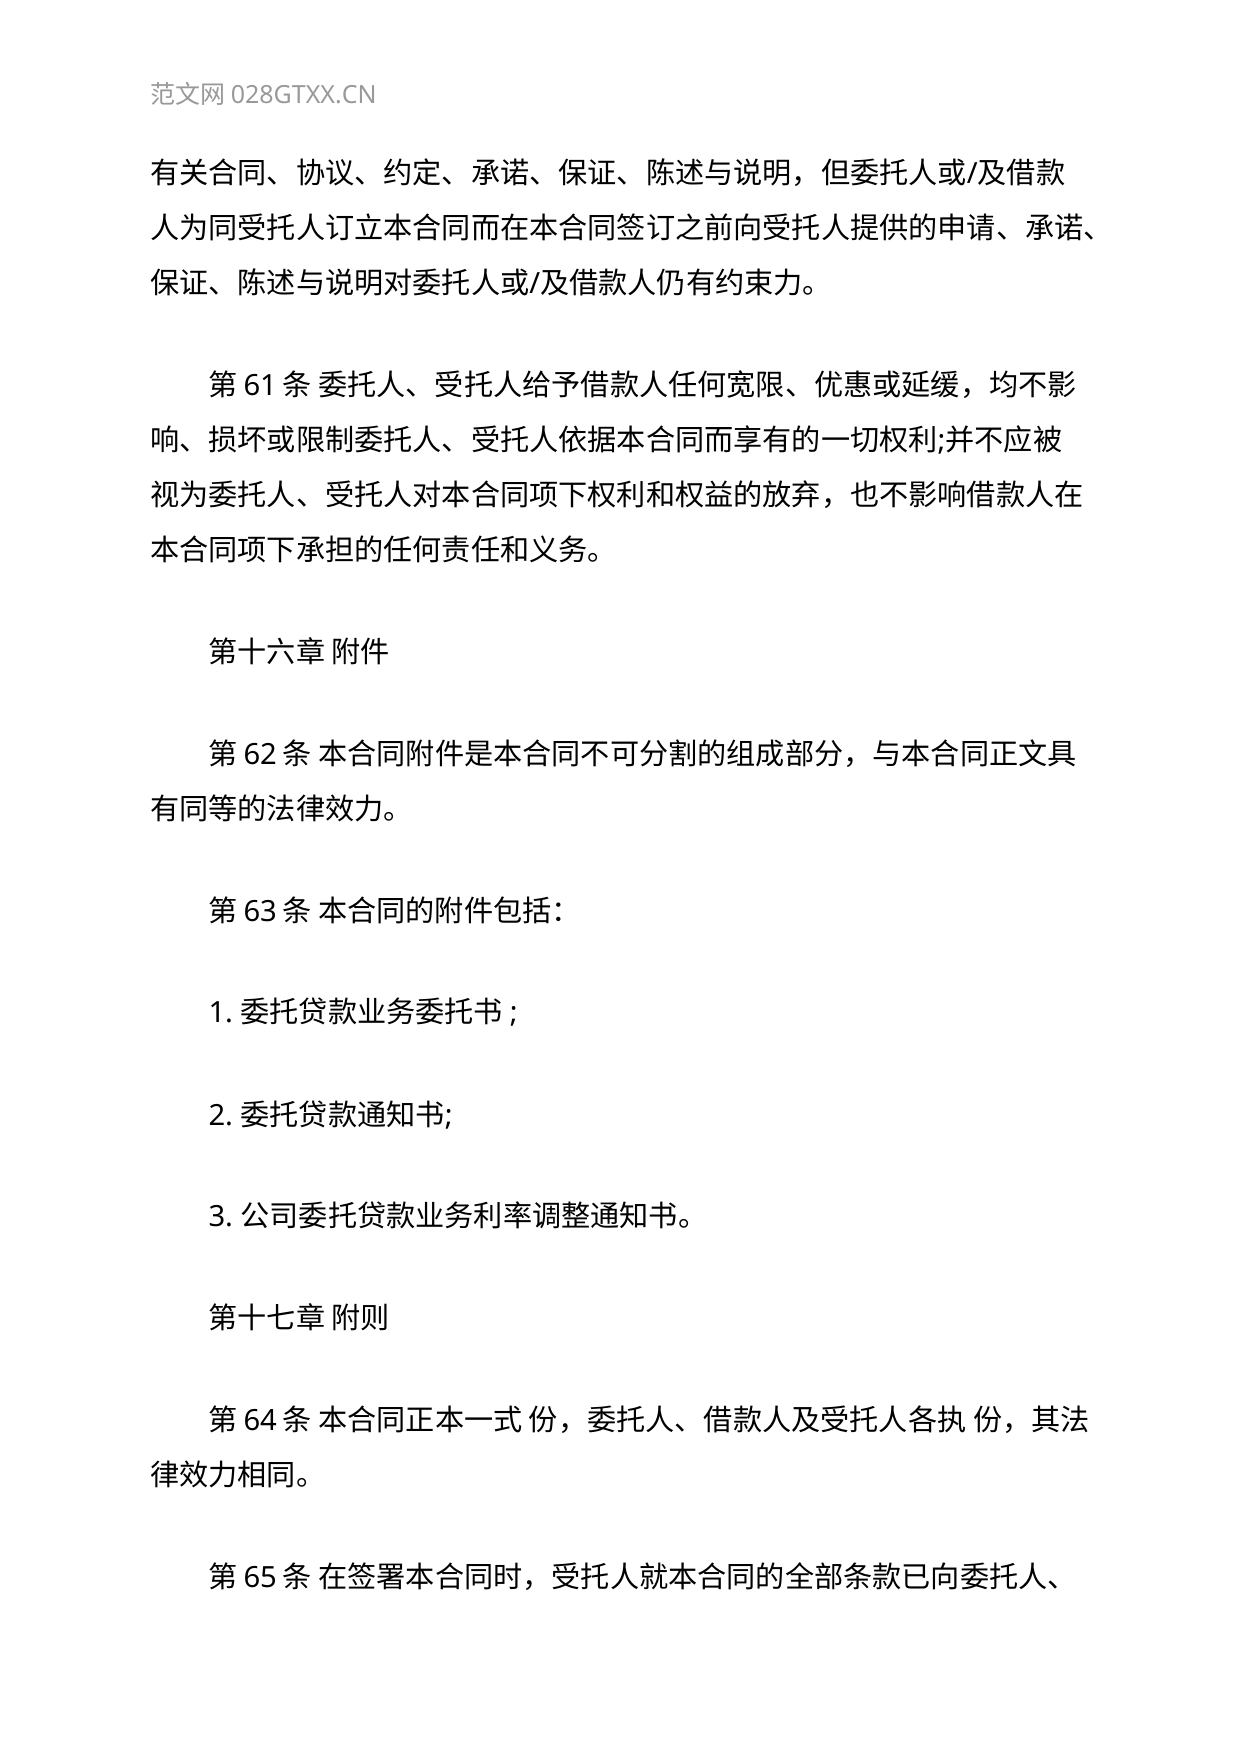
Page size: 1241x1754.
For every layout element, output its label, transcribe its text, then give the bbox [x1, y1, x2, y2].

text 3. 公司委托贷款业务利率调整通知书。 [150, 1193, 1090, 1235]
text 第十七章 附则 [150, 1295, 1090, 1337]
text 第61条 委托人、受托人给予借款人任何宽限、优惠或延缓，均不影响、损坏或限制委托人、受托人依据本合同而享有的一切权利;并不应被视为委托人、受托人对本合同项下权利和权益的放弃，也不影响借款人在本合同项下承担的任何责任和义务。 [150, 362, 1090, 569]
text 第十六章 附件 [150, 628, 1090, 671]
text 第63条 本合同的附件包括： [150, 887, 1090, 929]
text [150, 150, 1090, 302]
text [150, 1553, 1090, 1596]
text 第62条 本合同附件是本合同不可分割的组成部分，与本合同正文具有同等的法律效力。 [150, 730, 1090, 828]
text 第64条 本合同正本一式 份，委托人、借款人及受托人各执 份，其法律效力相同。 [150, 1397, 1090, 1494]
text 2. 委托贷款通知书; [150, 1091, 1090, 1133]
text 1. 委托贷款业务委托书 ; [150, 989, 1090, 1031]
